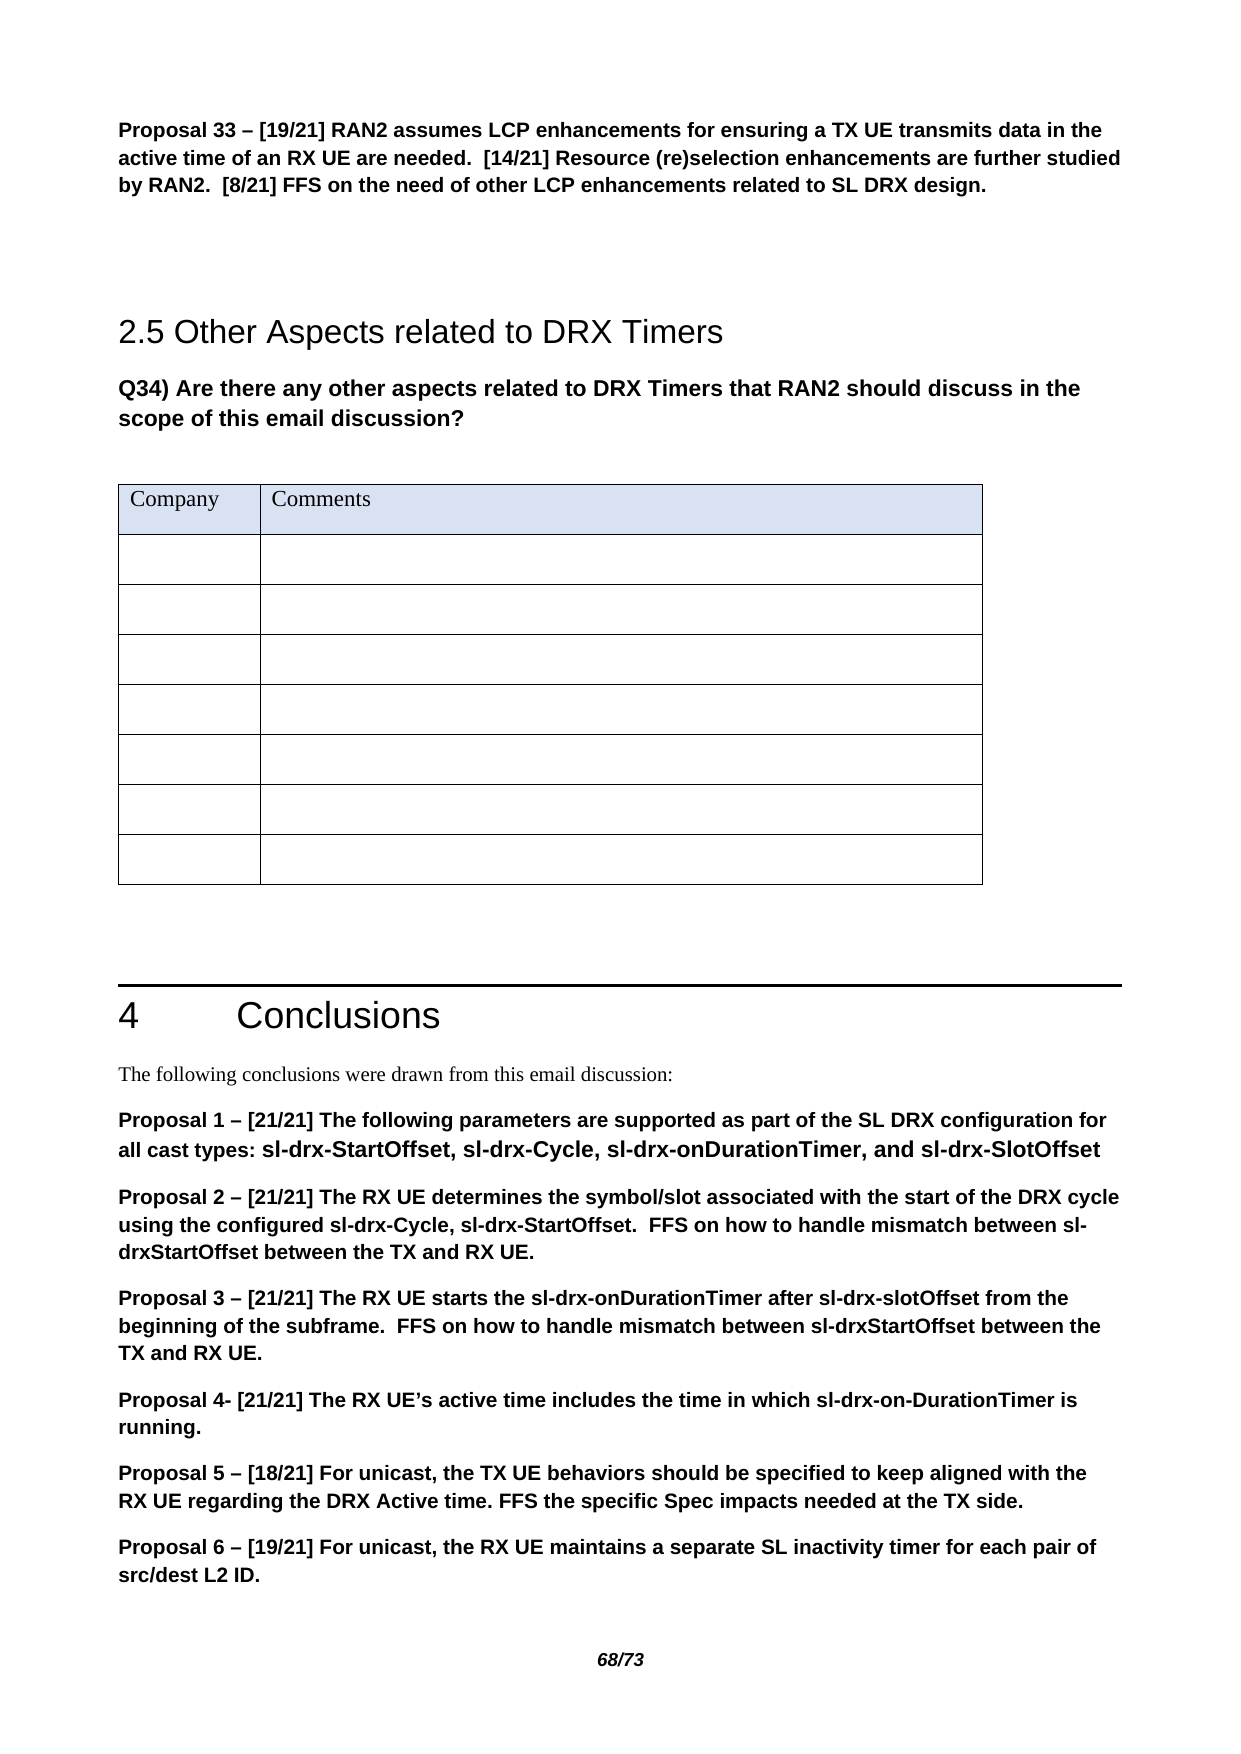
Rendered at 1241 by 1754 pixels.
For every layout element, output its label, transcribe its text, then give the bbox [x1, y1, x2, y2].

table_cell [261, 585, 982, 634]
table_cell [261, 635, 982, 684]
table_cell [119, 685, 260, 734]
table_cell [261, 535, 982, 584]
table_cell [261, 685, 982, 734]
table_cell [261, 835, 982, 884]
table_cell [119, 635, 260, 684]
text Q34) Are there any other aspects related to DRX Timers that RAN2 should discuss in the scope of this email discussion? [118, 375, 1122, 431]
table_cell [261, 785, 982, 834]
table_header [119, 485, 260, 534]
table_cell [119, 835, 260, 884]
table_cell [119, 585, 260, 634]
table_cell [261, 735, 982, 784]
subtitle 2.5 Other Aspects related to DRX Timers [118, 312, 1122, 350]
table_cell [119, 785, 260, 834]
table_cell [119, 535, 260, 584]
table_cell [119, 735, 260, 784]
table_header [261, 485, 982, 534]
